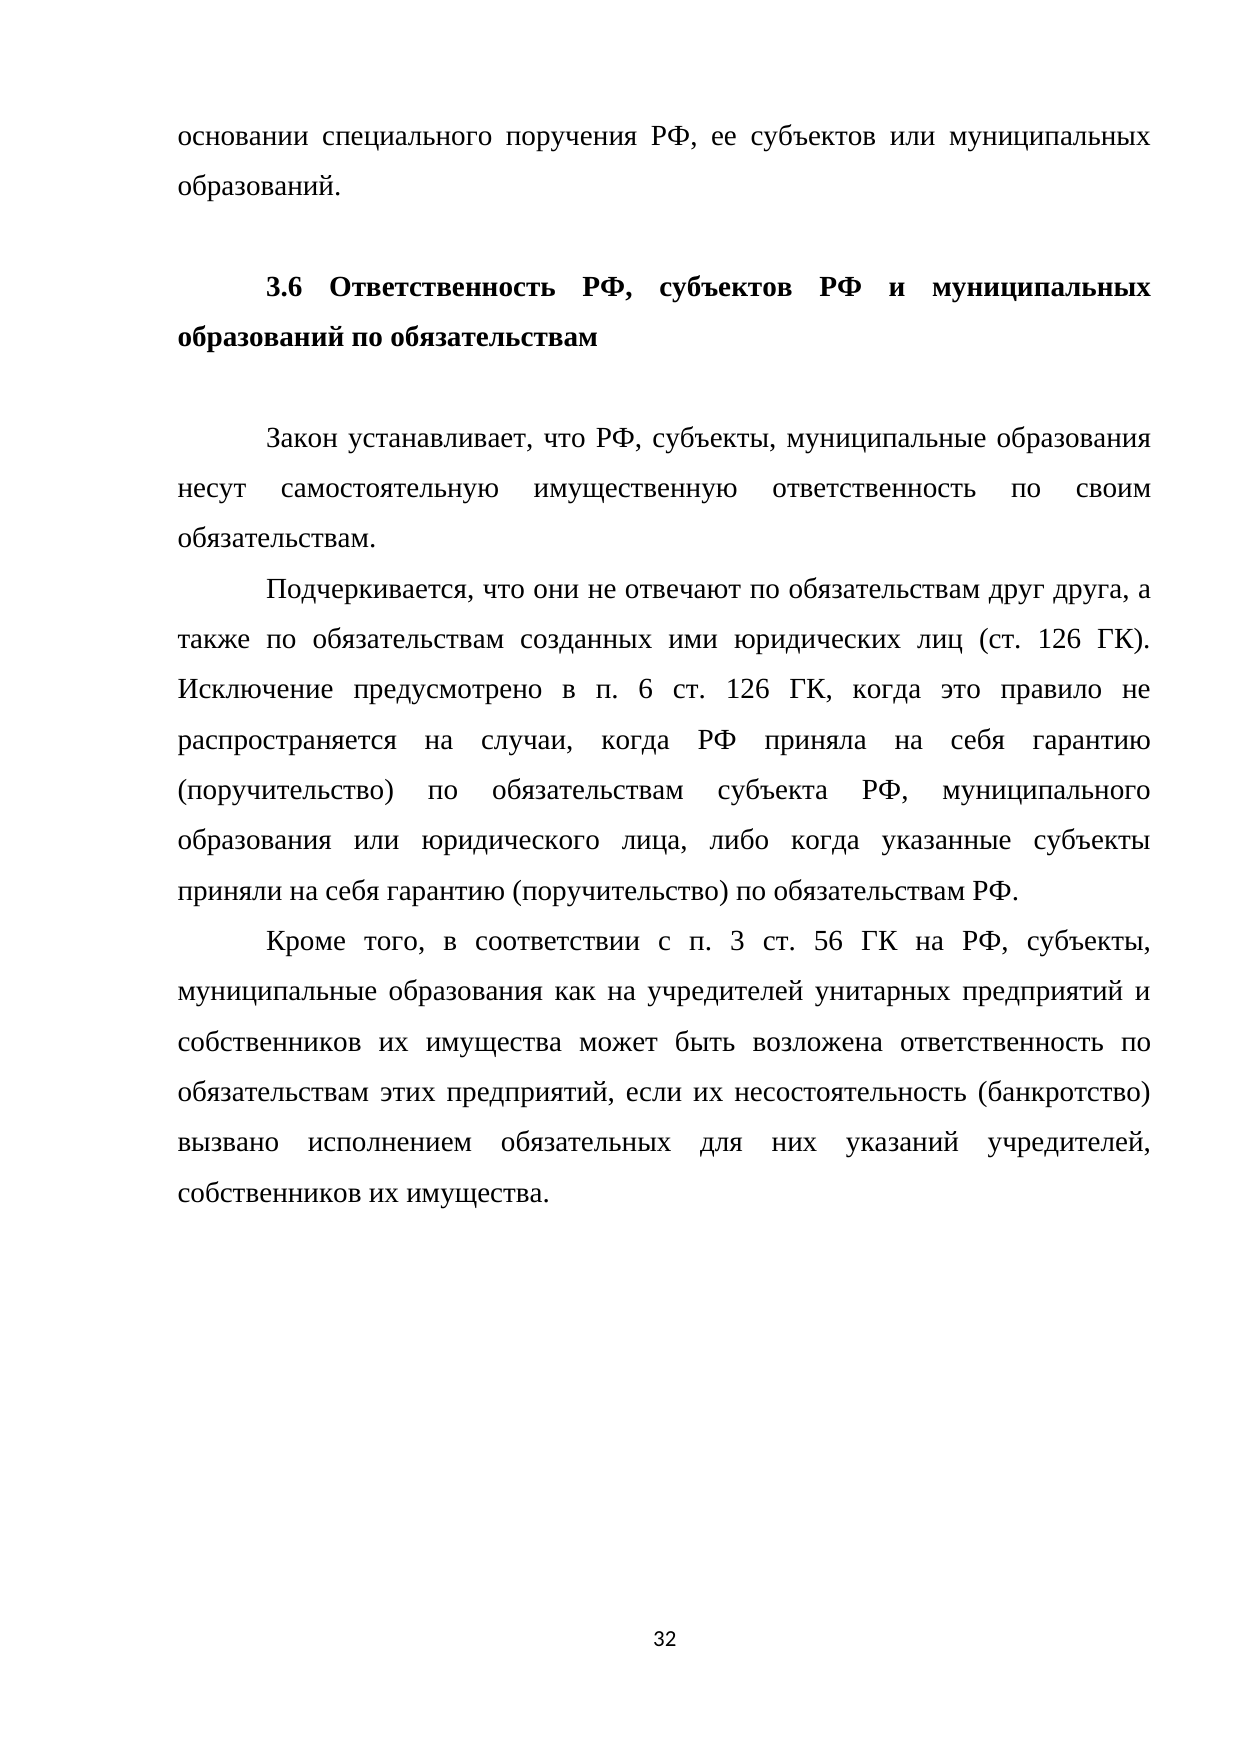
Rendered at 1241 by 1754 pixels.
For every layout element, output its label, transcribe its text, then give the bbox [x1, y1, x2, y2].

text 3.6 Ответственность РФ, субъектов РФ и муниципальных образований по обязательствам [177, 269, 1152, 353]
text Подчеркивается, что они не отвечают по обязательствам друг друга, а также по обязательствам созданных ими юридических лиц (ст. 126 ГК). Исключение предусмотрено в п. 6 ст. 126 ГК, когда это правило не распространяется на случаи, когда РФ приняла на себя гарантию (поручительство) по обязательствам субъекта РФ, муниципального образования или юридического лица, либо когда указанные субъекты приняли на себя гарантию (поручительство) по обязательствам РФ. [177, 571, 1152, 906]
text Закон устанавливает, что РФ, субъекты, муниципальные образования несут самостоятельную имущественную ответственность по своим обязательствам. [177, 420, 1152, 554]
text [177, 118, 1152, 202]
text Кроме того, в соответствии с п. 3 ст. 56 ГК на РФ, субъекты, муниципальные образования как на учредителей унитарных предприятий и собственников их имущества может быть возложена ответственность по обязательствам этих предприятий, если их несостоятельность (банкротство) вызвано исполнением обязательных для них указаний учредителей, собственников их имущества. [177, 923, 1152, 1208]
